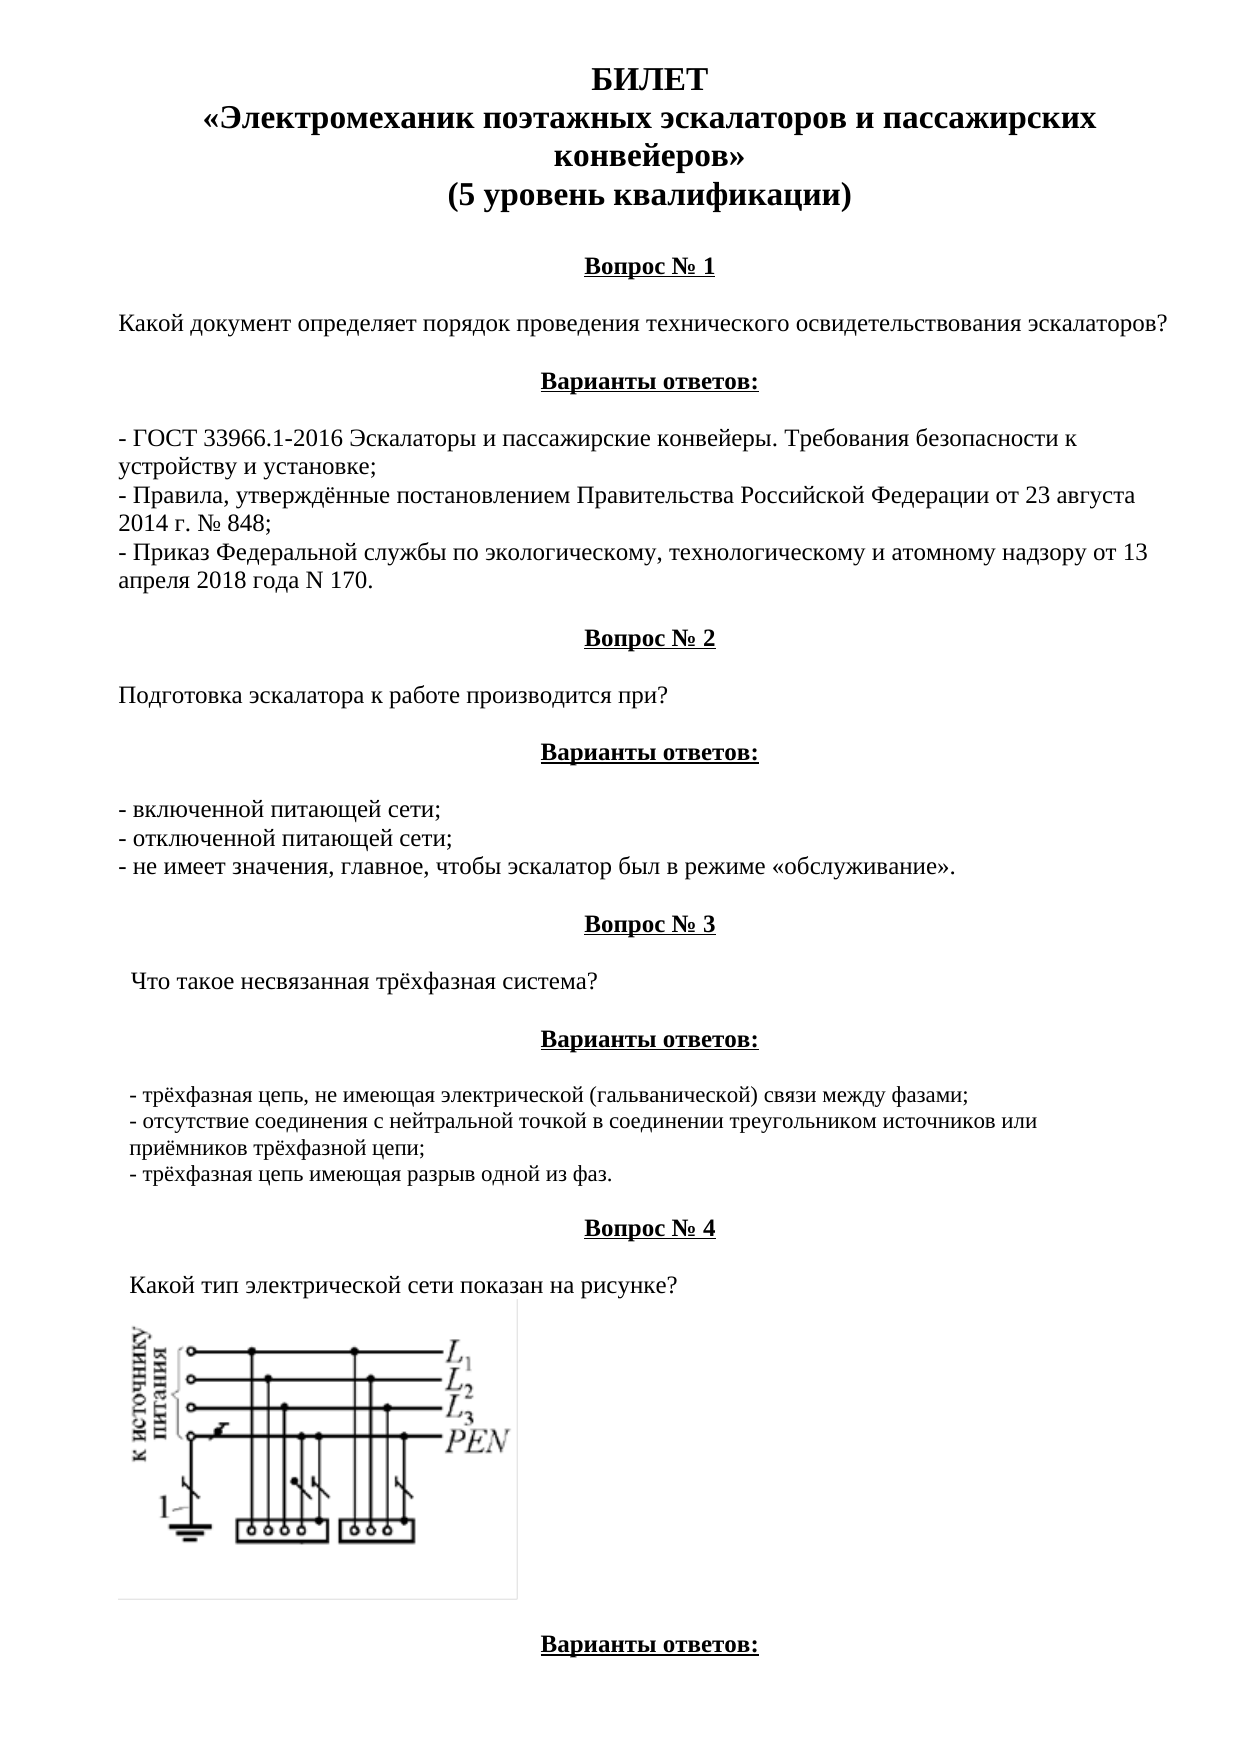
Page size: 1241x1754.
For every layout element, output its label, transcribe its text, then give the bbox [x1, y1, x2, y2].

text - Правила, утверждённые постановлением Правительства Российской Федерации от 23 августа 2014 г. № 848; [118, 480, 1181, 537]
text Вопрос № 2 [118, 623, 1181, 652]
text - отсутствие соединения с нейтральной точкой в соединении треугольником источников или приёмников трёхфазной цепи; [129, 1107, 1162, 1160]
text Какой тип электрической сети показан на рисунке? [129, 1270, 1166, 1299]
text Варианты ответов: [118, 366, 1181, 394]
text Варианты ответов: [118, 1024, 1181, 1052]
text (5 уровень квалификации) [118, 174, 1181, 212]
text «Электромеханик поэтажных эскалаторов и пассажирских конвейеров» [118, 97, 1181, 174]
picture [118, 1299, 519, 1601]
text - Приказ Федеральной службы по экологическому, технологическому и атомному надзору от 13 апреля 2018 года N 170. [118, 537, 1181, 594]
text Вопрос № 3 [118, 909, 1181, 937]
text Варианты ответов: [118, 1629, 1181, 1658]
text - включенной питающей сети; [118, 795, 1181, 823]
text Вопрос № 4 [118, 1213, 1181, 1242]
text БИЛЕТ [118, 59, 1181, 97]
text - трёхфазная цепь имеющая разрыв одной из фаз. [129, 1160, 1162, 1187]
text Подготовка эскалатора к работе производится при? [118, 681, 1181, 709]
text Вопрос № 1 [118, 251, 1181, 279]
text - не имеет значения, главное, чтобы эскалатор был в режиме «обслуживание». [118, 852, 1181, 880]
text Варианты ответов: [118, 737, 1181, 766]
text Что такое несвязанная трёхфазная система? [118, 966, 1181, 995]
text Какой документ определяет порядок проведения технического освидетельствования эскалаторов? [118, 308, 1181, 337]
text - трёхфазная цепь, не имеющая электрической (гальванической) связи между фазами; [129, 1081, 1162, 1107]
text - ГОСТ 33966.1-2016 Эскалаторы и пассажирские конвейеры. Требования безопасности к устройству и установке; [118, 423, 1181, 480]
text - отключенной питающей сети; [118, 823, 1181, 852]
